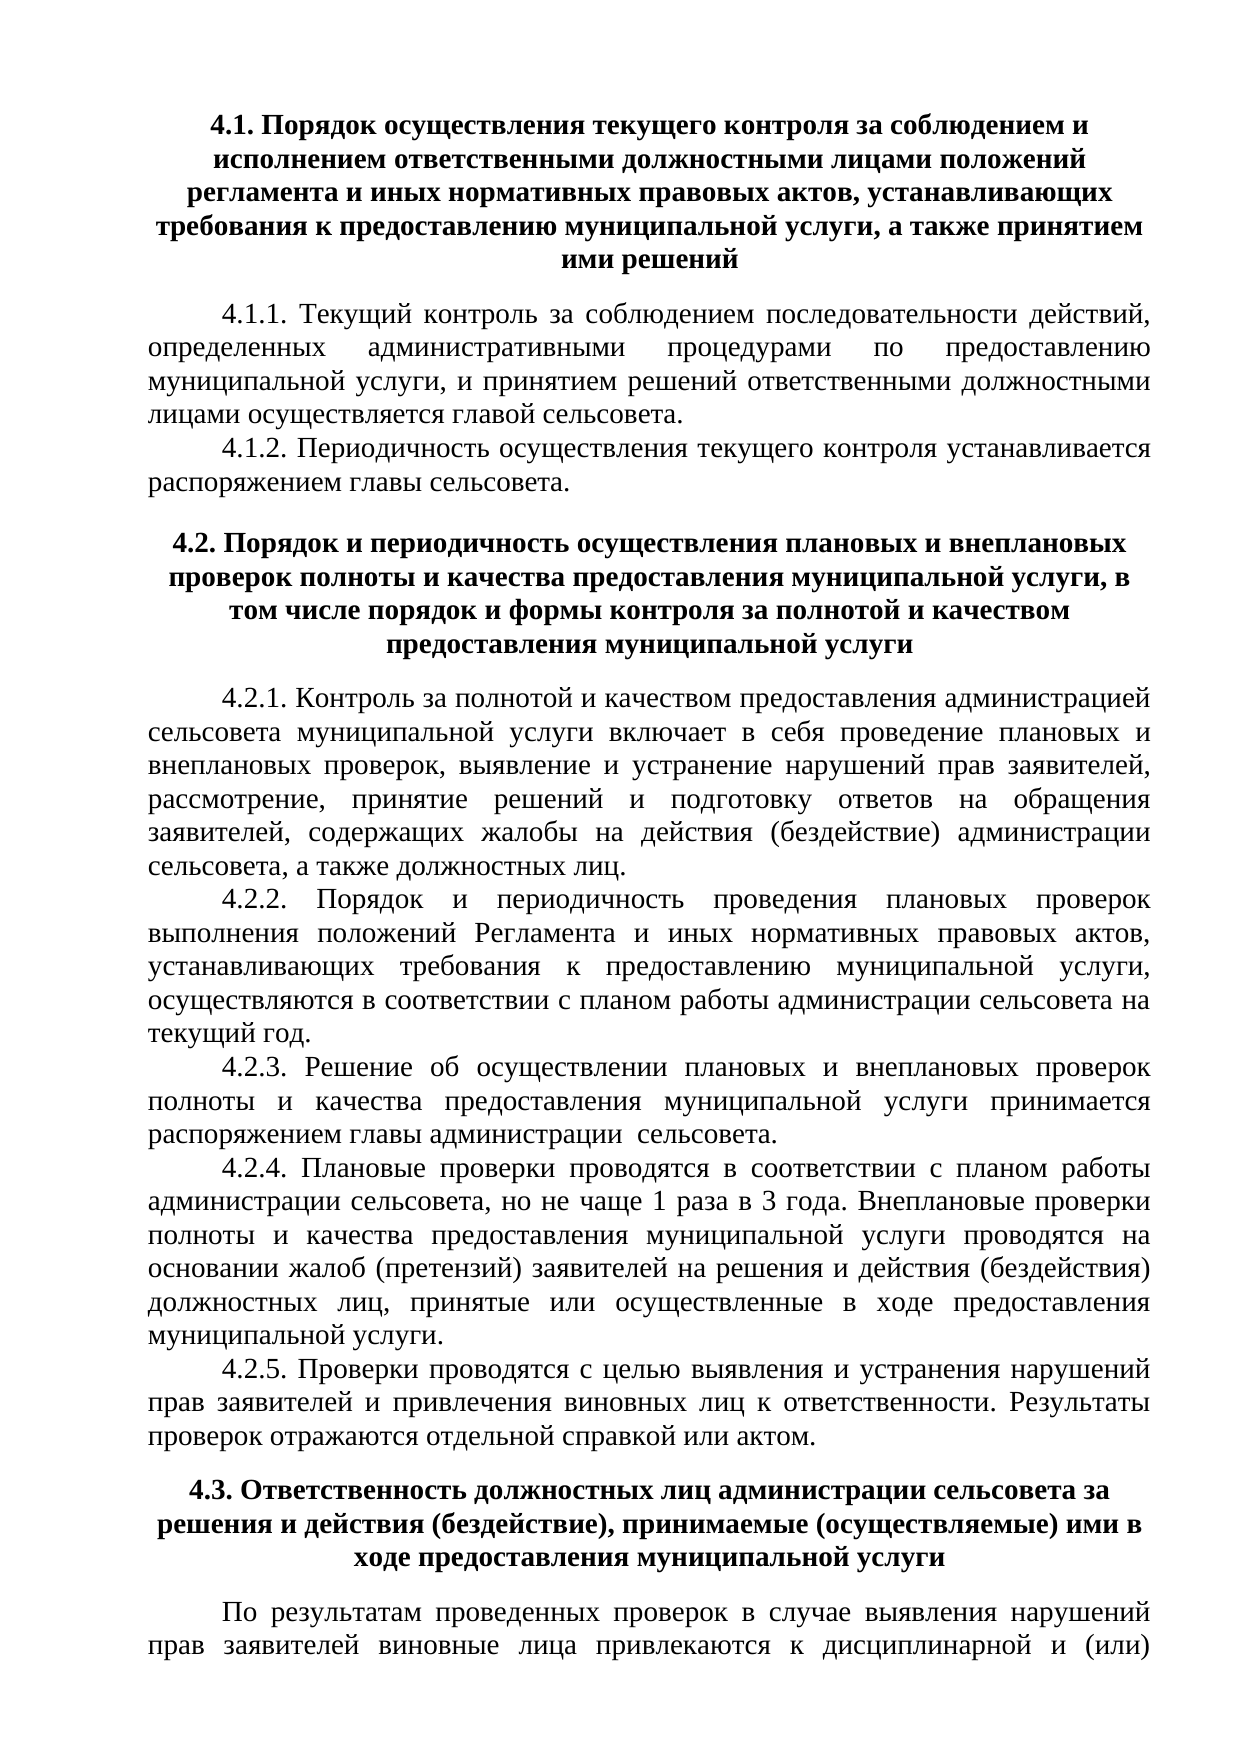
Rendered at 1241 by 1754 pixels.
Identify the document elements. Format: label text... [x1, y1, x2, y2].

text 4.1. Порядок осуществления текущего контроля за соблюдением и исполнением ответственными должностными лицами положений регламента и иных нормативных правовых актов, устанавливающих требования к предоставлению муниципальной услуги, а также принятием ими решений [148, 107, 1152, 275]
text 4.2.4. Плановые проверки проводятся в соответствии с планом работы администрации сельсовета, но не чаще 1 раза в 3 года. Внеплановые проверки полноты и качества предоставления муниципальной услуги проводятся на основании жалоб (претензий) заявителей на решения и действия (бездействия) должностных лиц, принятые или осуществленные в ходе предоставления муниципальной услуги. [148, 1150, 1152, 1351]
text 4.3. Ответственность должностных лиц администрации сельсовета за решения и действия (бездействие), принимаемые (осуществляемые) ими в ходе предоставления муниципальной услуги [148, 1472, 1152, 1573]
text 4.2.2. Порядок и периодичность проведения плановых проверок выполнения положений Регламента и иных нормативных правовых актов, устанавливающих требования к предоставлению муниципальной услуги, осуществляются в соответствии с планом работы администрации сельсовета на текущий год. [148, 881, 1152, 1049]
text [148, 1594, 1152, 1661]
text 4.1.1. Текущий контроль за соблюдением последовательности действий, определенных административными процедурами по предоставлению муниципальной услуги, и принятием решений ответственными должностными лицами осуществляется главой сельсовета. [148, 296, 1152, 430]
text 4.2. Порядок и периодичность осуществления плановых и внеплановых проверок полноты и качества предоставления муниципальной услуги, в том числе порядок и формы контроля за полнотой и качеством предоставления муниципальной услуги [148, 525, 1152, 659]
text 4.2.1. Контроль за полнотой и качеством предоставления администрацией сельсовета муниципальной услуги включает в себя проведение плановых и внеплановых проверок, выявление и устранение нарушений прав заявителей, рассмотрение, принятие решений и подготовку ответов на обращения заявителей, содержащих жалобы на действия (бездействие) администрации сельсовета, а также должностных лиц. [148, 680, 1152, 881]
text 4.2.5. Проверки проводятся с целью выявления и устранения нарушений прав заявителей и привлечения виновных лиц к ответственности. Результаты проверок отражаются отдельной справкой или актом. [148, 1351, 1152, 1452]
text 4.2.3. Решение об осуществлении плановых и внеплановых проверок полноты и качества предоставления муниципальной услуги принимается распоряжением главы администрации сельсовета. [148, 1049, 1152, 1150]
text 4.1.2. Периодичность осуществления текущего контроля устанавливается распоряжением главы сельсовета. [148, 430, 1152, 497]
